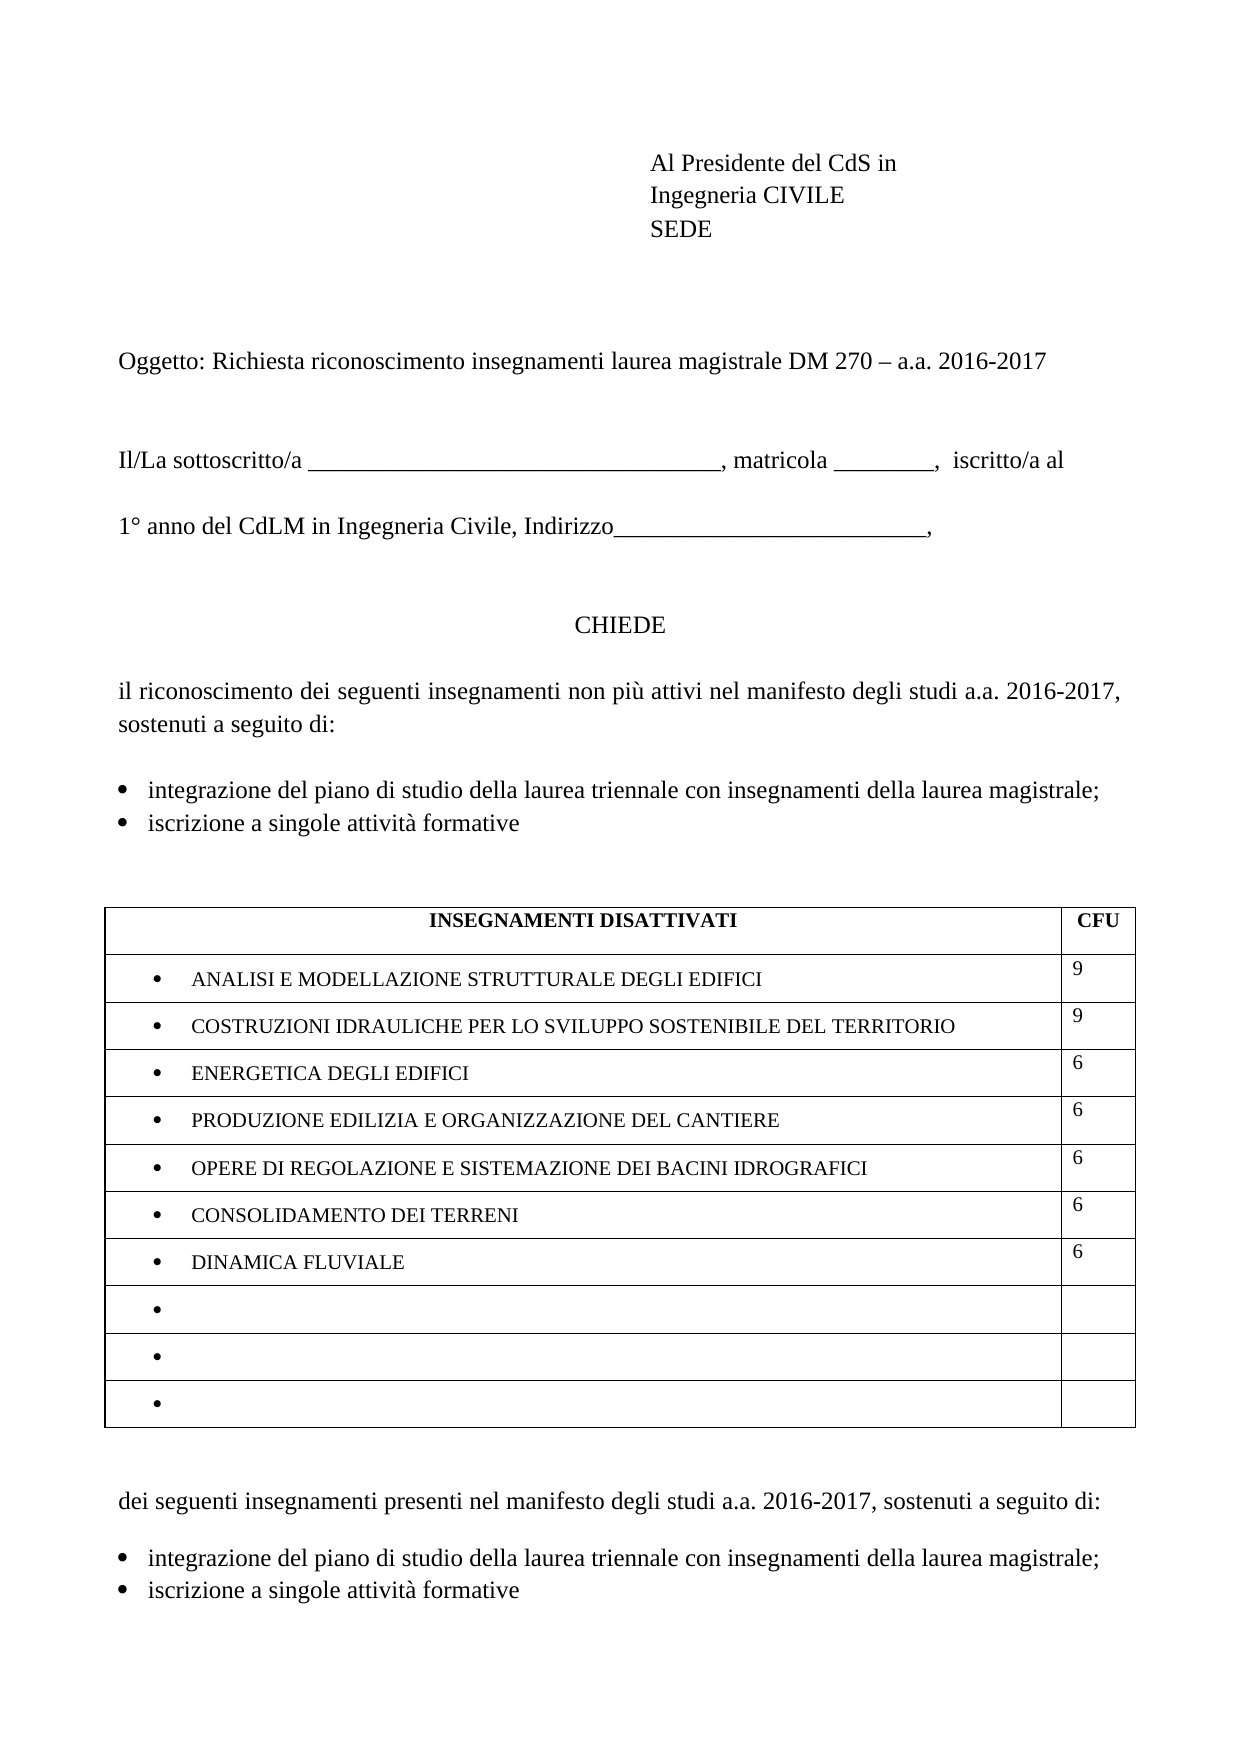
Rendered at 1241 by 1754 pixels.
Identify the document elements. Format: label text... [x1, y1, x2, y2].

text CHIEDE [118, 610, 1122, 639]
table_cell 9 [1062, 955, 1135, 1002]
text Al Presidente del CdS in [650, 148, 1122, 176]
list iscrizione a singole attività formative [118, 808, 1122, 837]
text Oggetto: Richiesta riconoscimento insegnamenti laurea magistrale DM 270 – a.a. 2016-2017 [118, 346, 1122, 374]
list integrazione del piano di studio della laurea triennale con insegnamenti della laurea magistrale; [118, 1543, 1122, 1571]
list iscrizione a singole attività formative [118, 1576, 1122, 1604]
list integrazione del piano di studio della laurea triennale con insegnamenti della laurea magistrale; [118, 775, 1122, 804]
text 1° anno del CdLM in Ingegneria Civile, Indirizzo_________________________, [118, 511, 1122, 539]
text SEDE [650, 214, 1122, 242]
table_cell COSTRUZIONI IDRAULICHE PER LO SVILUPPO SOSTENIBILE DEL TERRITORIO [106, 1003, 1061, 1049]
table_cell [106, 1381, 1061, 1427]
table_cell [1062, 1286, 1135, 1333]
table_cell PRODUZIONE EDILIZIA E ORGANIZZAZIONE DEL CANTIERE [106, 1097, 1061, 1143]
table_cell OPERE DI REGOLAZIONE E SISTEMAZIONE DEI BACINI IDROGRAFICI [106, 1145, 1061, 1191]
text Ingegneria CIVILE [650, 181, 1122, 209]
table_cell [106, 1286, 1061, 1333]
table_cell [1062, 1381, 1135, 1427]
table_cell 6 [1062, 1192, 1135, 1238]
table_cell 6 [1062, 1145, 1135, 1191]
table_cell ANALISI E MODELLAZIONE STRUTTURALE DEGLI EDIFICI [106, 955, 1061, 1002]
table_cell 6 [1062, 1239, 1135, 1285]
table_cell ENERGETICA DEGLI EDIFICI [106, 1050, 1061, 1096]
text il riconoscimento dei seguenti insegnamenti non più attivi nel manifesto degli studi a.a. 2016-2017, sostenuti a seguito di: [118, 676, 1122, 738]
table_cell CONSOLIDAMENTO DEI TERRENI [106, 1192, 1061, 1238]
table_cell [106, 1334, 1061, 1380]
table_cell 6 [1062, 1097, 1135, 1143]
table_cell [1062, 1334, 1135, 1380]
text dei seguenti insegnamenti presenti nel manifesto degli studi a.a. 2016-2017, sostenuti a seguito di: [118, 1486, 1122, 1514]
table_header CFU [1062, 908, 1135, 954]
table_cell 9 [1062, 1003, 1135, 1049]
text Il/La sottoscritto/a _________________________________, matricola ________, iscritto/a al [118, 445, 1122, 473]
table_header INSEGNAMENTI DISATTIVATI [106, 908, 1061, 954]
table_cell 6 [1062, 1050, 1135, 1096]
table_cell DINAMICA FLUVIALE [106, 1239, 1061, 1285]
